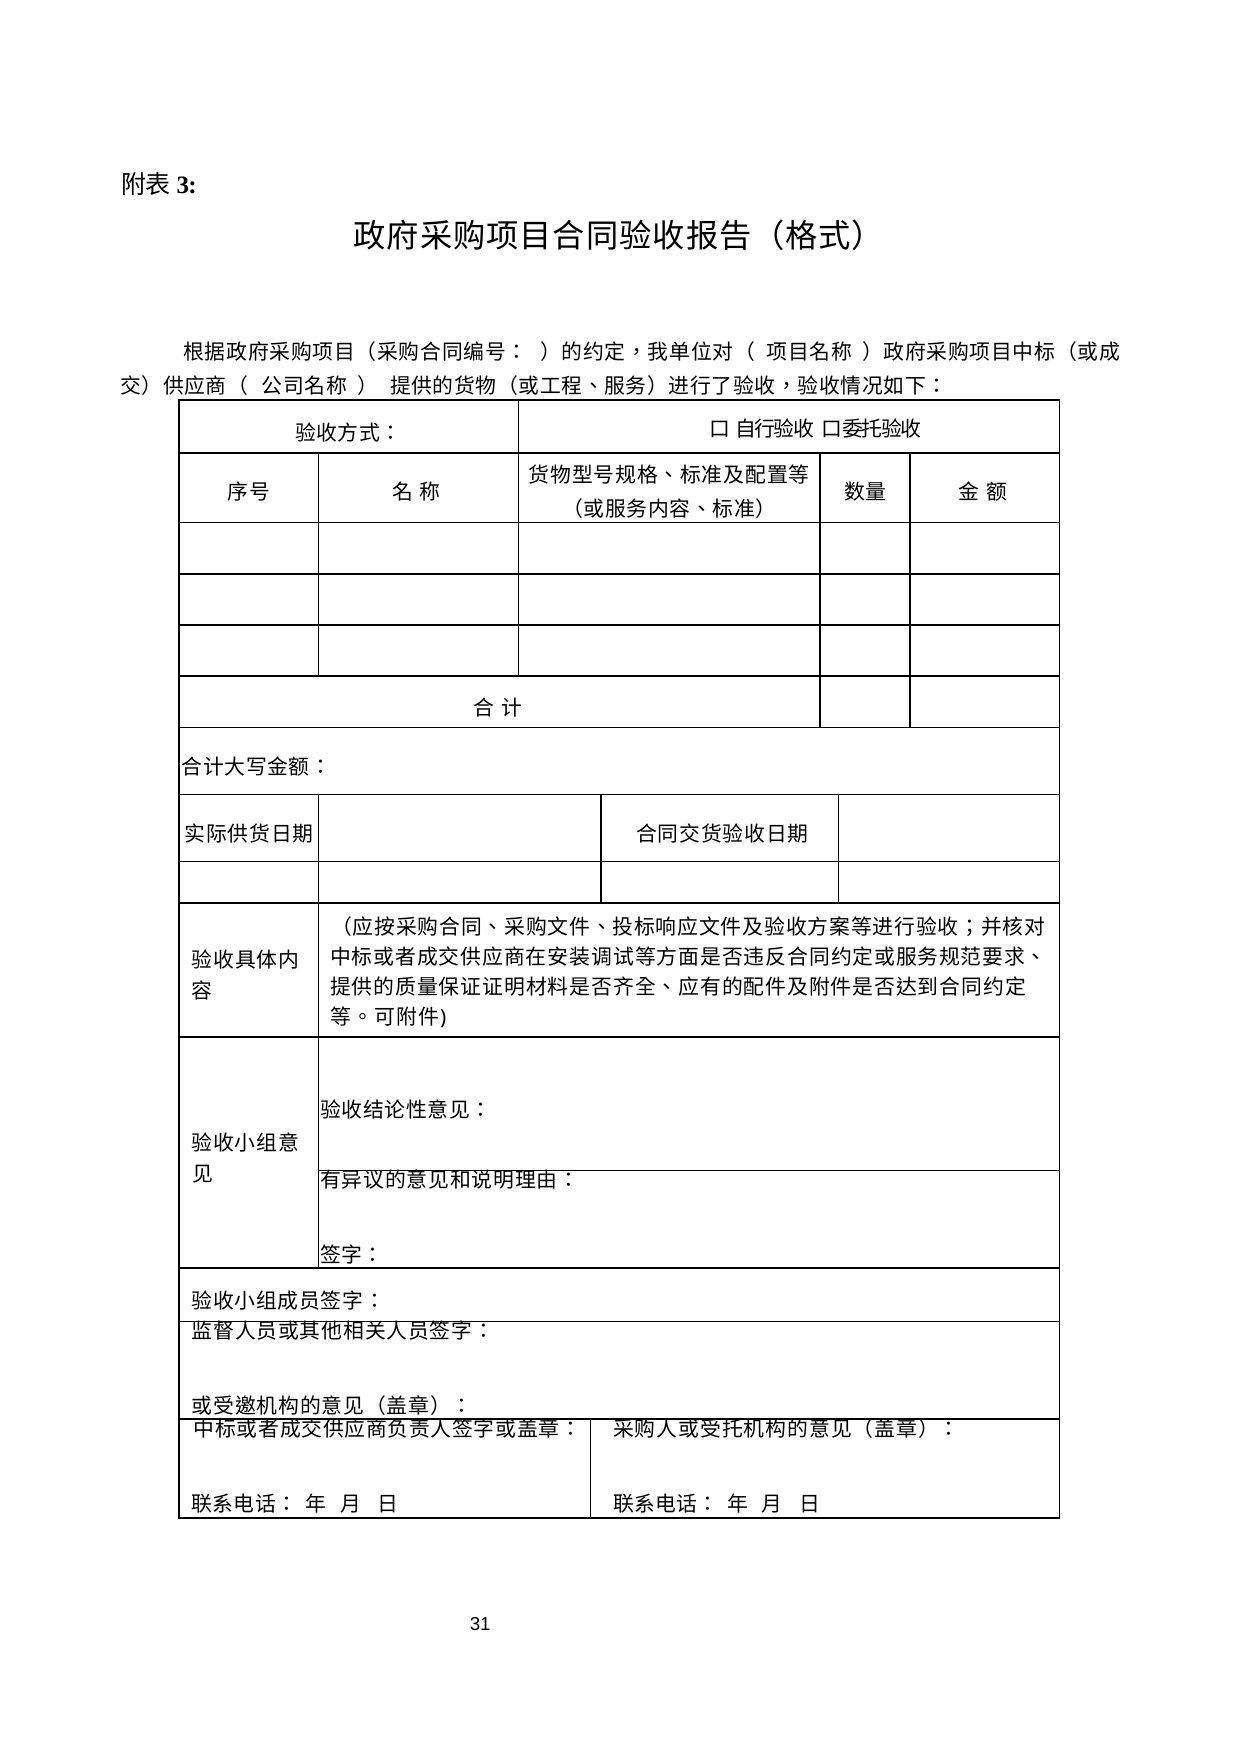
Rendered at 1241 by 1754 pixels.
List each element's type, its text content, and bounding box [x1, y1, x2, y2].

table_cell [180, 575, 318, 624]
table_cell [180, 626, 318, 675]
table_cell [519, 575, 819, 624]
text 根据政府采购项目（采购合同编号： ）的约定，我单位对（ 项目名称 ）政府采购项目中标（或成 [120, 338, 1119, 365]
table_cell 采购人或受托机构的意见（盖章）： 联系电话： 年 月 日 [591, 1420, 1059, 1517]
table_cell [319, 575, 518, 624]
table_header 口 自行验收 口委托验收 [519, 401, 1059, 452]
table_cell 货物型号规格、标准及配置等 （或服务内容、标准） [519, 454, 819, 522]
table_cell [319, 862, 600, 902]
table_cell 金 额 [911, 454, 1059, 522]
table_cell [911, 523, 1059, 573]
table_cell 合计大写金额： [180, 728, 1059, 793]
table_cell 验收小组成员签字： [180, 1269, 1059, 1321]
table_cell [911, 626, 1059, 675]
text 交）供应商（ 公司名称 ） 提供的货物（或工程、服务）进行了验收，验收情况如下： [120, 373, 1119, 399]
table_cell 监督人员或其他相关人员签字： 或受邀机构的意见（盖章）： [180, 1322, 1059, 1418]
table_cell 数量 [821, 454, 909, 522]
table_cell [319, 626, 518, 675]
table_cell 验收结论性意见： [319, 1038, 1059, 1170]
table_cell 合 计 [180, 677, 819, 726]
table_cell [602, 862, 838, 902]
table_cell 序号 [180, 454, 318, 522]
table_cell [821, 626, 909, 675]
table_cell 有异议的意见和说明理由： 签字： [319, 1171, 1059, 1267]
text 附表 3: [121, 169, 1119, 200]
table_cell [911, 677, 1059, 726]
table_cell （应按采购合同、采购文件、投标响应文件及验收方案等进行验收；并核对 中标或者成交供应商在安装调试等方面是否违反合同约定或服务规范要求、 提供的质量保证证明材料是否齐全、应有的配件及附件是否达到合同约定 等。可附件) [319, 904, 1059, 1036]
table_cell [519, 523, 819, 573]
table_cell [519, 626, 819, 675]
table_cell 合同交货验收日期 [602, 795, 838, 861]
table_cell [839, 795, 1059, 861]
table_cell 名 称 [319, 454, 518, 522]
text 政府采购项目合同验收报告（格式） [353, 215, 1119, 255]
table_cell 验收小组意 见 [180, 1038, 318, 1267]
table_header 验收方式： [180, 401, 518, 452]
table_cell [180, 862, 318, 902]
table_cell 实际供货日期 [180, 795, 318, 861]
table_cell [821, 523, 909, 573]
table_cell [821, 677, 909, 726]
table_cell [821, 575, 909, 624]
table_cell 中标或者成交供应商负责人签字或盖章： 联系电话： 年 月 日 [180, 1420, 590, 1517]
table_cell [319, 795, 600, 861]
table_cell 验收具体内 容 [180, 904, 318, 1036]
table_cell [839, 862, 1059, 902]
table_cell [319, 523, 518, 573]
table_cell [911, 575, 1059, 624]
table_cell [180, 523, 318, 573]
